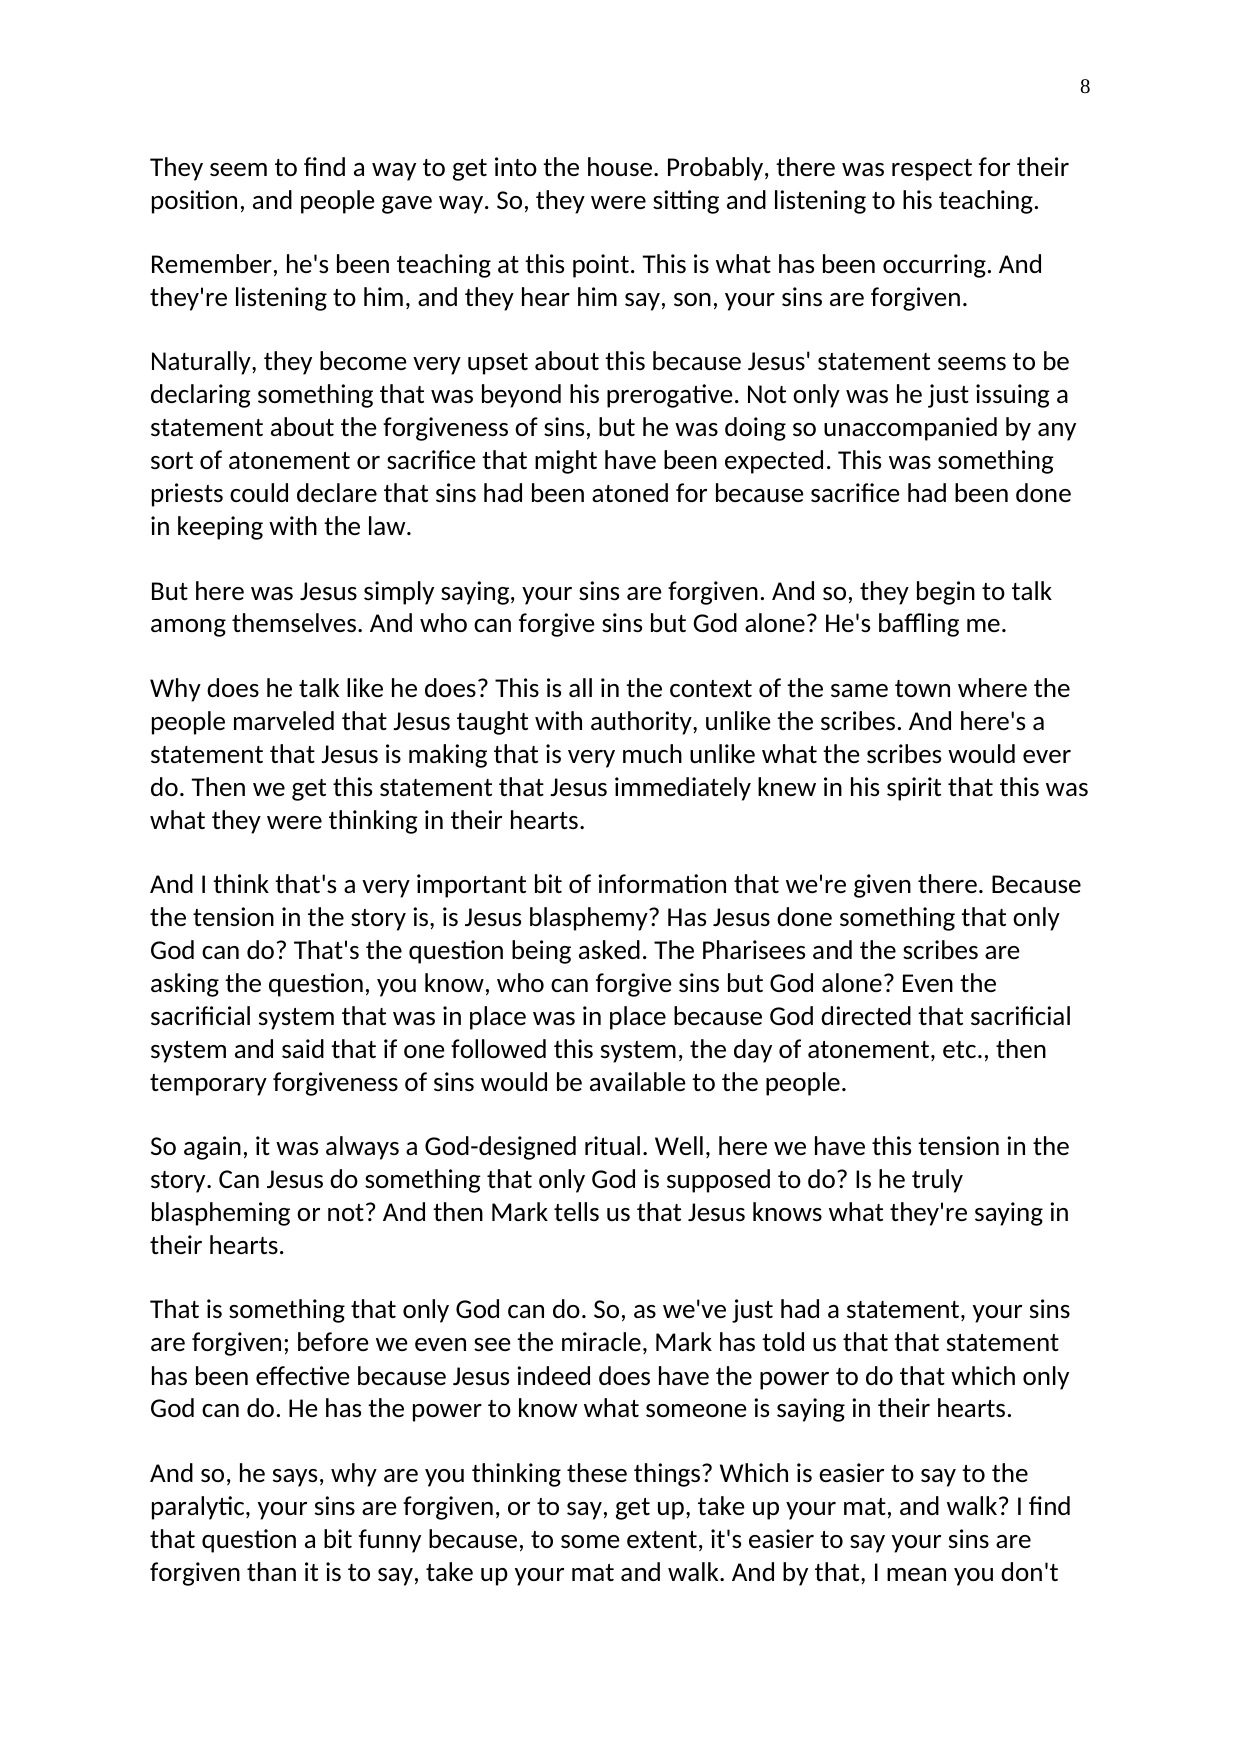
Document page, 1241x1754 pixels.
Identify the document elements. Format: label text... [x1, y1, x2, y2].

text And I think that's a very important bit of information that we're given there. Because the tension in the story is, is Jesus blasphemy? Has Jesus done something that only God can do? That's the question being asked. The Pharisees and the scribes are asking the question, you know, who can forgive sins but God alone? Even the sacrificial system that was in place was in place because God directed that sacrificial system and said that if one followed this system, the day of atonement, etc., then temporary forgiveness of sins would be available to the people. [150, 867, 1090, 1098]
text Why does he talk like he does? This is all in the context of the same town where the people marveled that Jesus taught with authority, unlike the scribes. And here's a statement that Jesus is making that is very much unlike what the scribes would ever do. Then we get this statement that Jesus immediately knew in his spirit that this was what they were thinking in their hearts. [150, 671, 1090, 836]
text That is something that only God can do. So, as we've just had a statement, your sins are forgiven; before we even see the miracle, Mark has told us that that statement has been effective because Jesus indeed does have the power to do that which only God can do. He has the power to know what someone is saying in their hearts. [150, 1293, 1090, 1425]
text Remember, he's been teaching at this point. This is what has been occurring. And they're listening to him, and they hear him say, son, your sins are forgiven. [150, 247, 1090, 313]
text But here was Jesus simply saying, your sins are forgiven. And so, they begin to talk among themselves. And who can forgive sins but God alone? He's baffling me. [150, 574, 1090, 640]
text Naturally, they become very upset about this because Jesus' statement seems to be declaring something that was beyond his prerogative. Not only was he just issuing a statement about the forgiveness of sins, but he was doing so unaccompanied by any sort of atonement or sacrifice that might have been expected. This was something priests could declare that sins had been atoned for because sacrifice had been done in keeping with the law. [150, 344, 1090, 542]
text They seem to find a way to get into the house. Probably, there was respect for their position, and people gave way. So, they were sitting and listening to his teaching. [150, 150, 1090, 216]
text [150, 1456, 1090, 1588]
text So again, it was always a God-designed ritual. Well, here we have this tension in the story. Can Jesus do something that only God is supposed to do? Is he truly blaspheming or not? And then Mark tells us that Jesus knows what they're saying in their hearts. [150, 1129, 1090, 1261]
